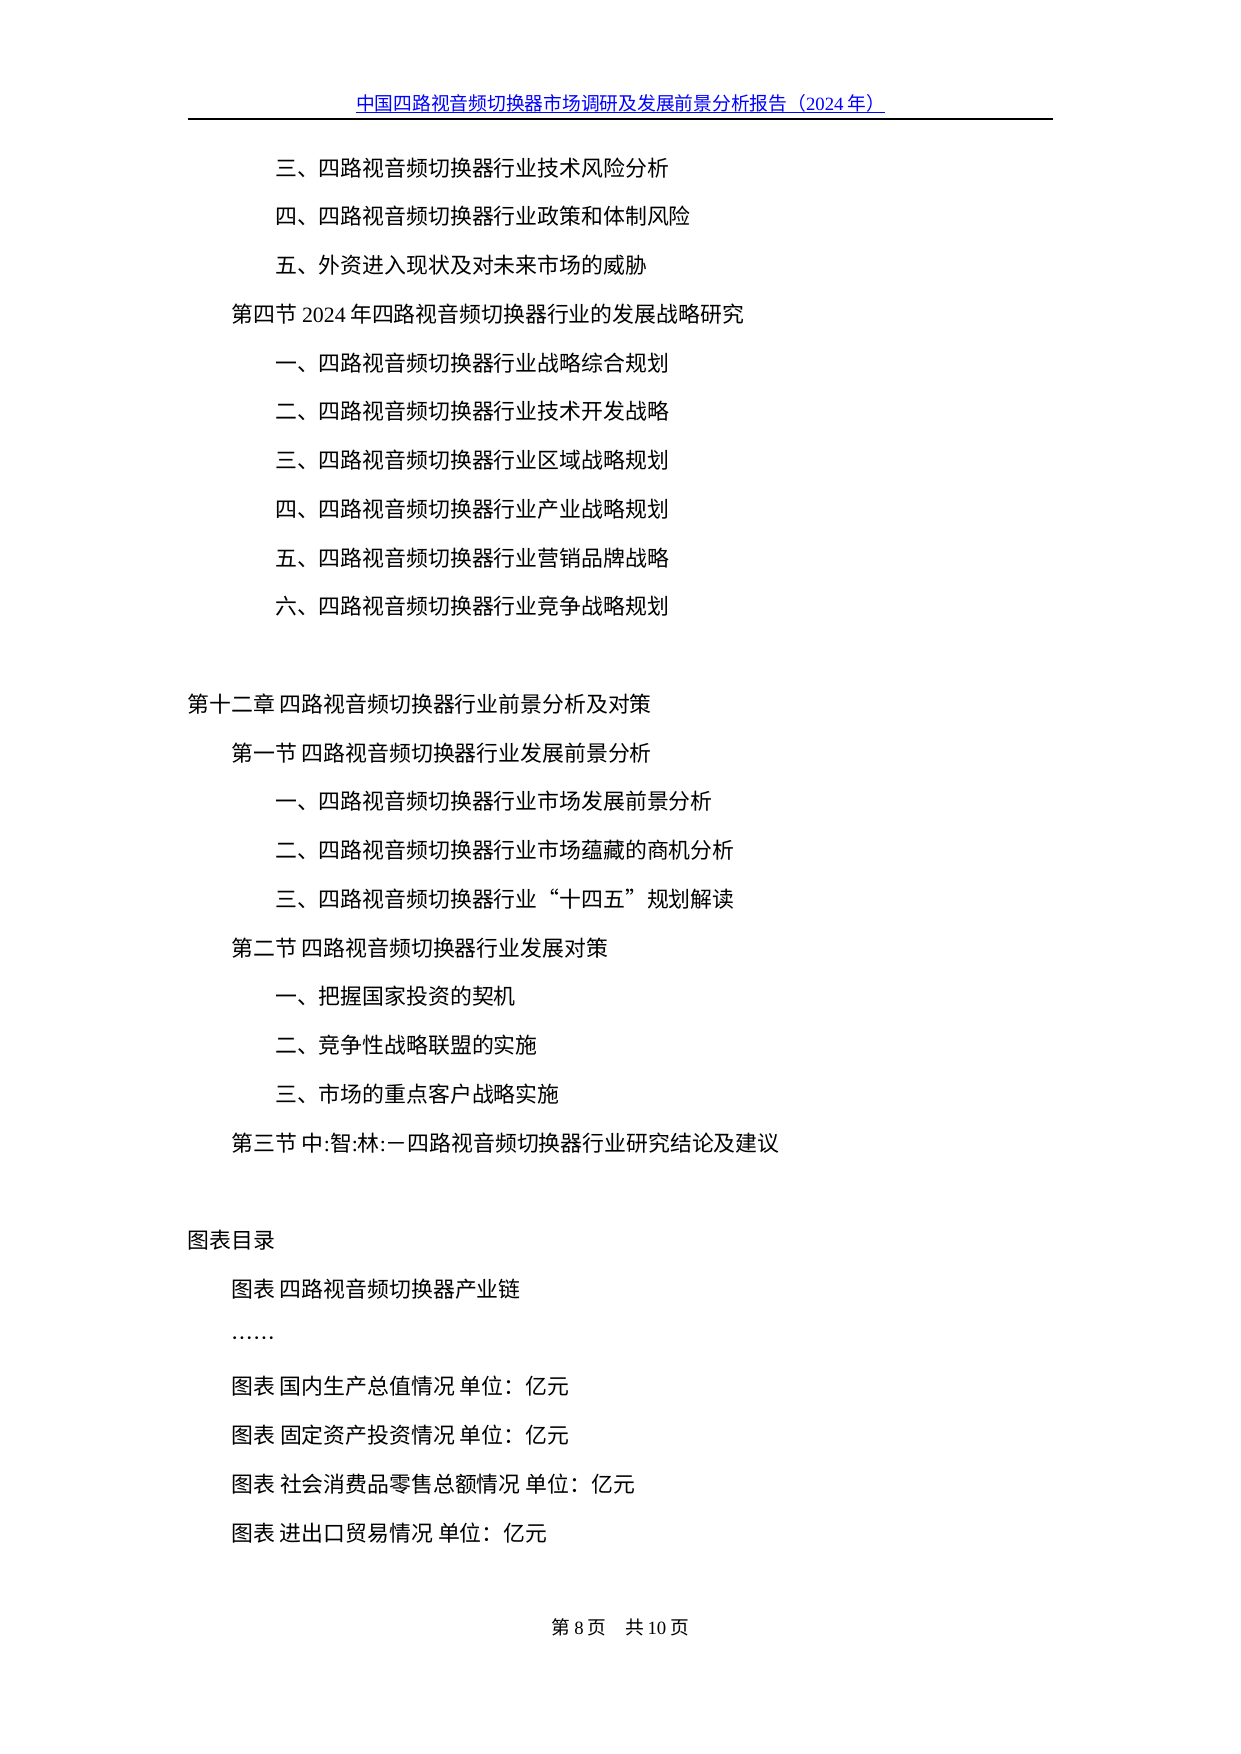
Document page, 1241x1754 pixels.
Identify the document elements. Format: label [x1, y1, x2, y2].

text [187, 150, 1053, 1548]
